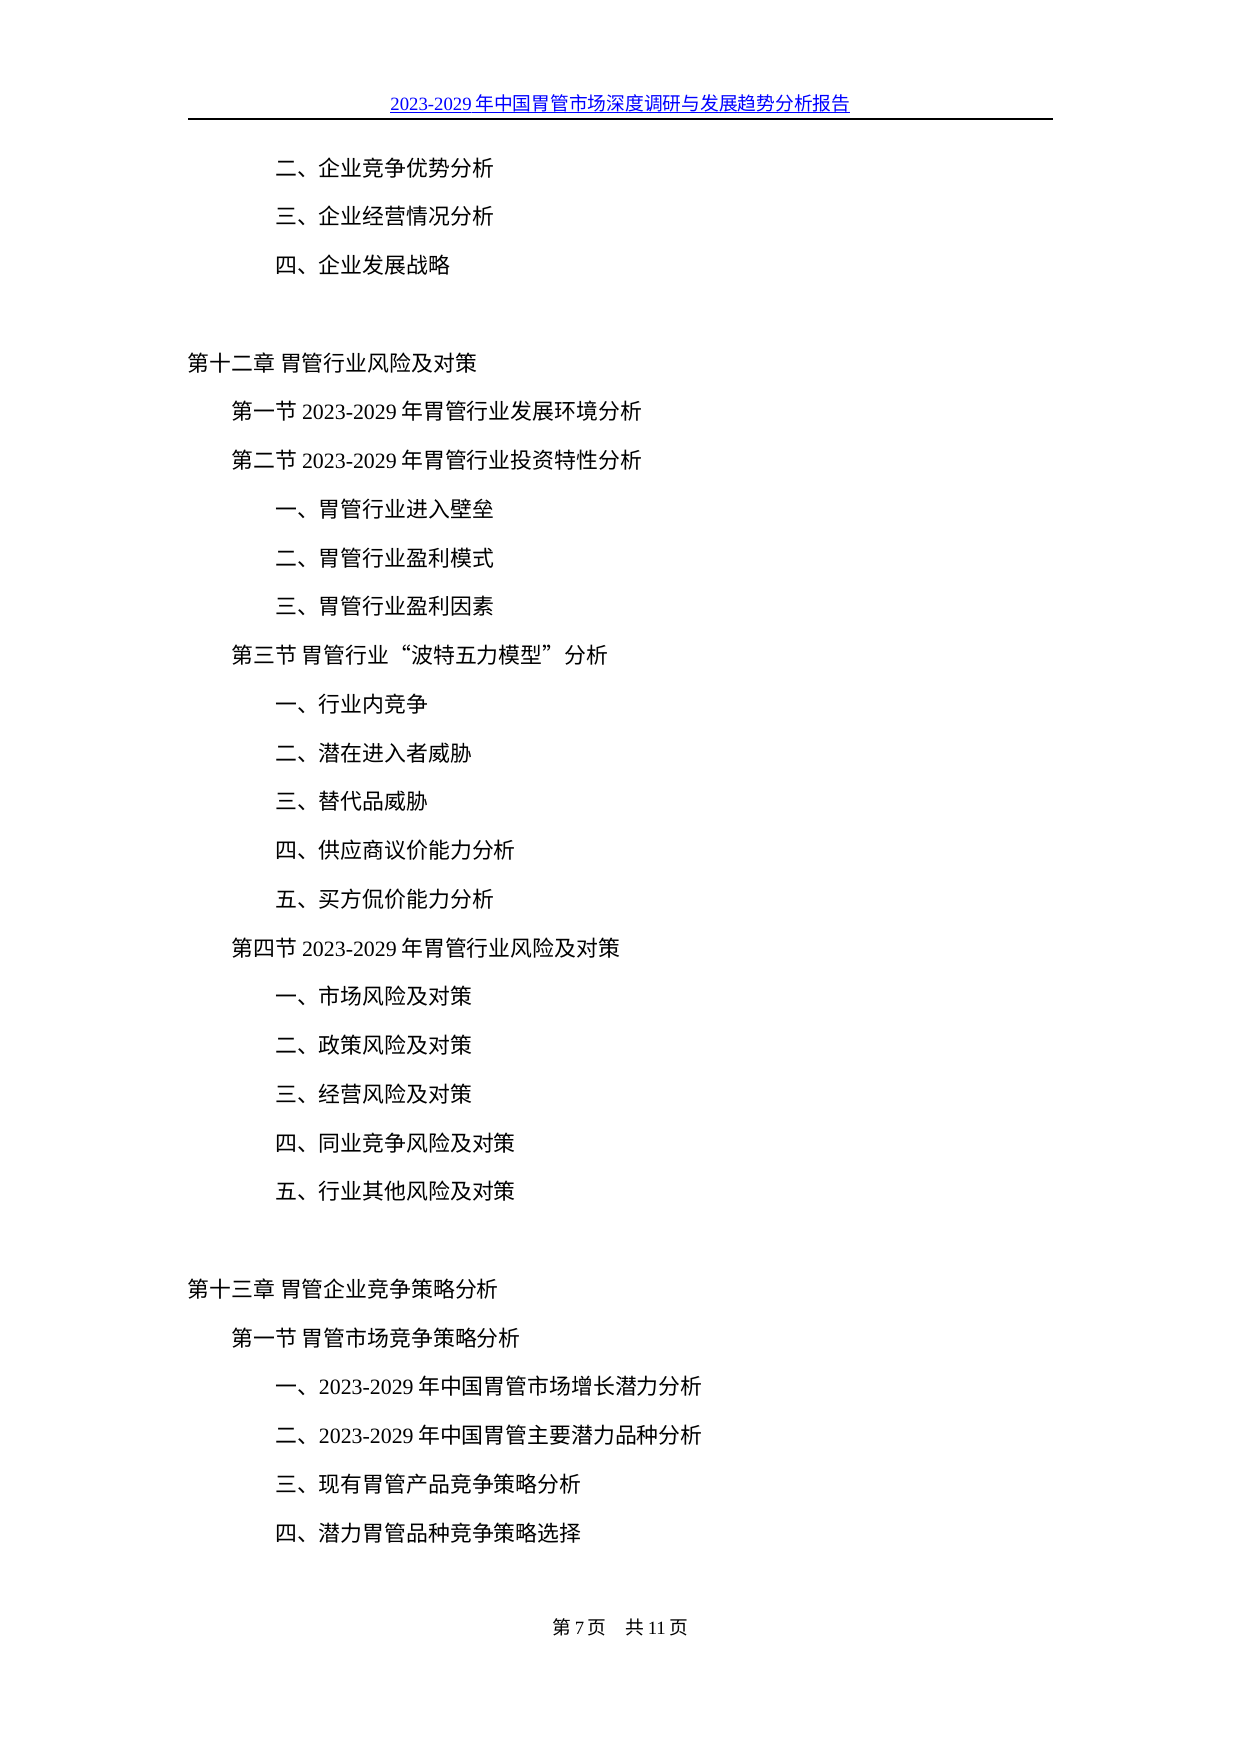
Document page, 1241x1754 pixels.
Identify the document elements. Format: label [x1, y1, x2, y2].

text [187, 150, 1053, 1548]
